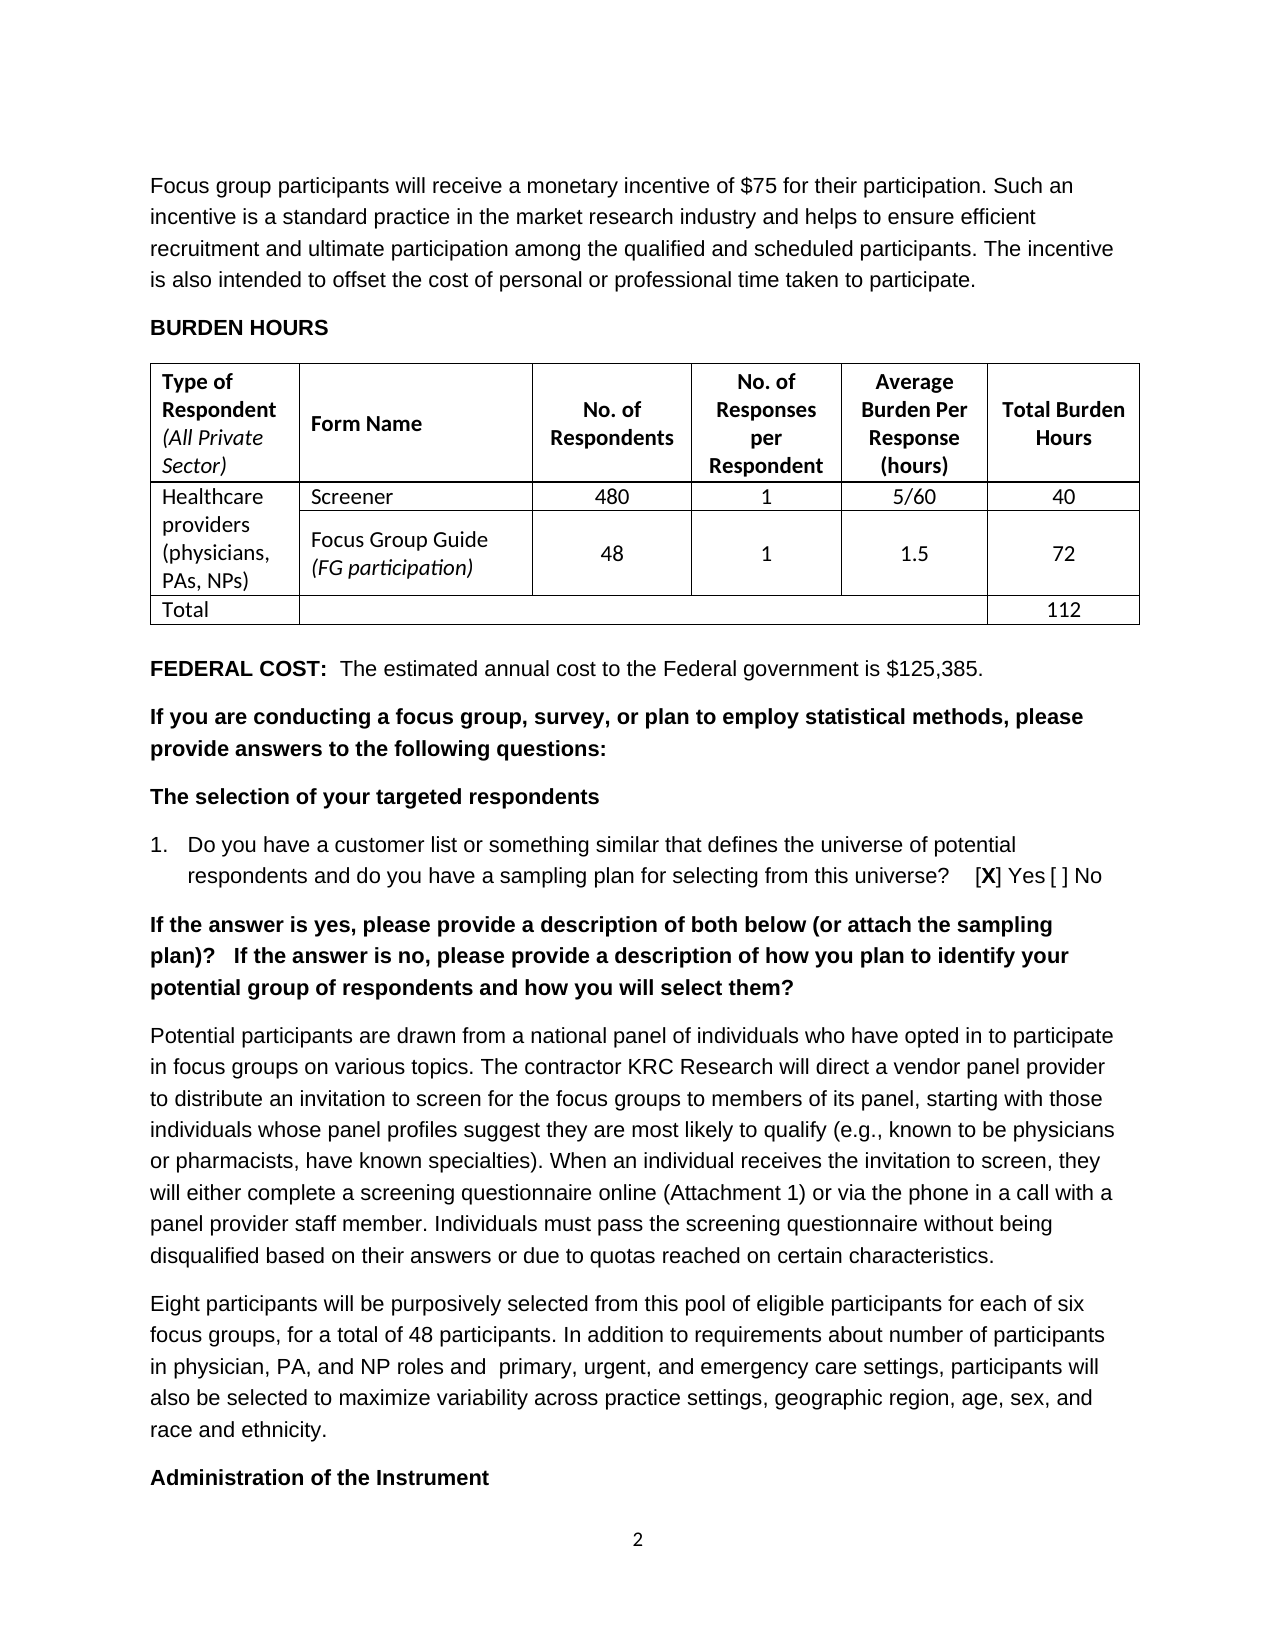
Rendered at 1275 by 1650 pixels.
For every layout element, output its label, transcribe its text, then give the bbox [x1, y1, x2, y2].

table_header Type of Respondent (All Private Sector) [151, 364, 299, 481]
text Eight participants will be purposively selected from this pool of eligible participants for each of six focus groups, for a total of 48 participants. In addition to requirements about number of participants in physician, PA, and NP roles and primary, urgent, and emergency care settings, participants will also be selected to maximize variability across practice settings, geographic region, age, sex, and race and ethnicity. [150, 1291, 1125, 1442]
text Focus group participants will receive a monetary incentive of $75 for their participation. Such an incentive is a standard practice in the market research industry and helps to ensure efficient recruitment and ultimate participation among the qualified and scheduled participants. The incentive is also intended to offset the cost of personal or professional time taken to participate. [150, 173, 1125, 292]
table_cell 72 [988, 511, 1139, 594]
text The selection of your targeted respondents [150, 784, 1125, 809]
text If the answer is yes, please provide a description of both below (or attach the sampling plan)? If the answer is no, please provide a description of how you plan to identify your potential group of respondents and how you will select them? [150, 911, 1125, 999]
table_header No. of Responses per Respondent [692, 364, 841, 481]
table_cell 48 [533, 511, 691, 594]
table_cell Focus Group Guide (FG participation) [300, 511, 532, 594]
table_cell Healthcare providers (physicians, PAs, NPs) [151, 483, 299, 594]
table_header Total Burden Hours [988, 364, 1139, 481]
text Administration of the Instrument [150, 1465, 1125, 1490]
table_cell Screener [300, 483, 532, 510]
table_header No. of Respondents [533, 364, 691, 481]
table_cell 5/60 [842, 483, 987, 510]
table_header Average Burden Per Response (hours) [842, 364, 987, 481]
text If you are conducting a focus group, survey, or plan to employ statistical methods, please provide answers to the following questions: [150, 704, 1125, 761]
table_cell 1 [692, 483, 841, 510]
text Potential participants are drawn from a national panel of individuals who have opted in to participate in focus groups on various topics. The contractor KRC Research will direct a vendor panel provider to distribute an invitation to screen for the focus groups to members of its panel, starting with those individuals whose panel profiles suggest they are most likely to qualify (e.g., known to be physicians or pharmacists, have known specialties). When an individual receives the invitation to screen, they will either complete a screening questionnaire online (Attachment 1) or via the phone in a call with a panel provider staff member. Individuals must pass the screening questionnaire without being disqualified based on their answers or due to quotas reached on certain characteristics. [150, 1022, 1125, 1268]
table_cell 1 [692, 511, 841, 594]
text BURDEN HOURS [150, 315, 1125, 340]
table_cell [300, 596, 987, 623]
table_cell Total [151, 596, 299, 623]
list Do you have a customer list or something similar that defines the universe of potential respondents and do you have a sampling plan for selecting from this universe? [X] Yes [ ] No [150, 832, 1125, 888]
table_cell 1.5 [842, 511, 987, 594]
table_cell 480 [533, 483, 691, 510]
table_header Form Name [300, 364, 532, 481]
table_cell 112 [988, 596, 1139, 623]
table_cell 40 [988, 483, 1139, 510]
text FEDERAL COST: The estimated annual cost to the Federal government is $125,385. [150, 656, 1125, 681]
